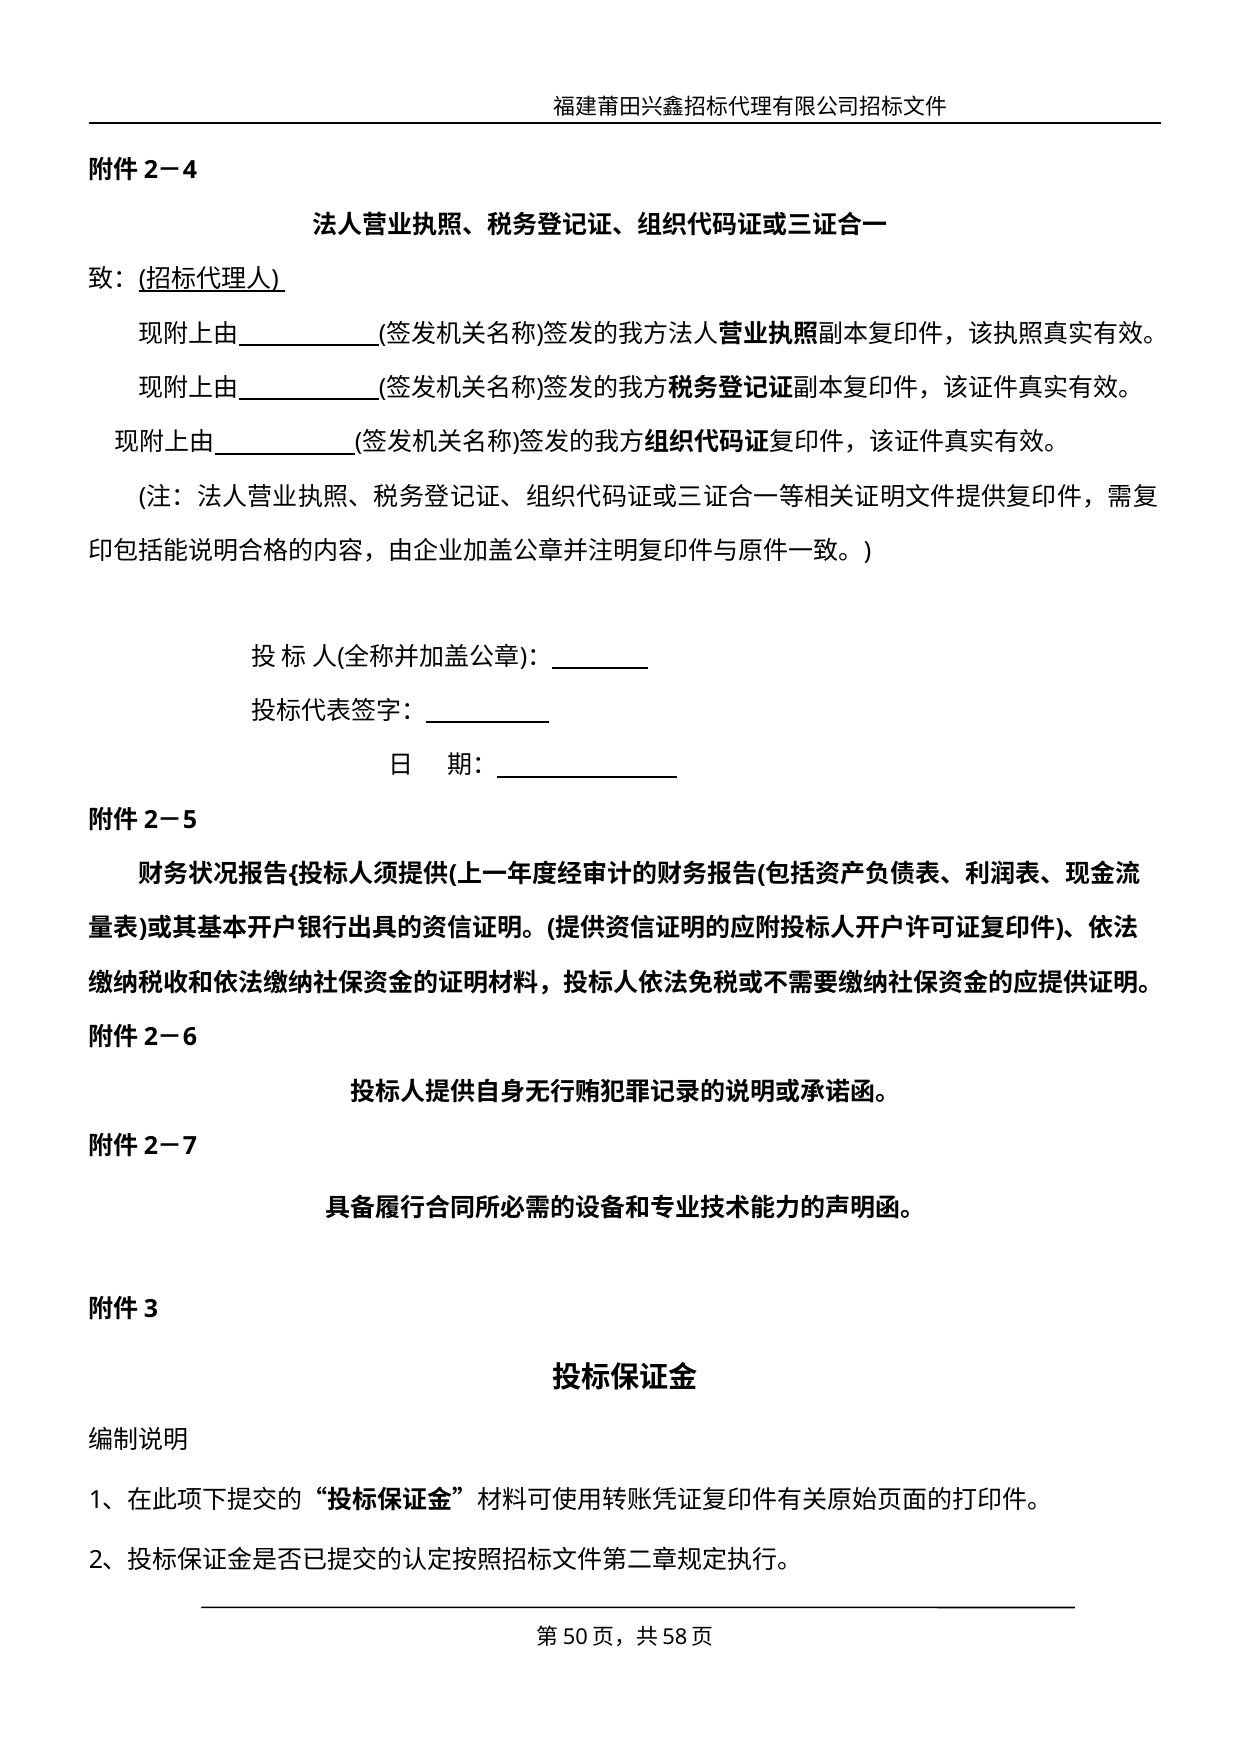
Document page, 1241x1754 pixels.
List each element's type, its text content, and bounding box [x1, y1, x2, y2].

text 附件2－6 [88, 1017, 1111, 1053]
text 法人营业执照、税务登记证、组织代码证或三证合一 [88, 204, 1111, 241]
text 致：(招标代理人) [88, 259, 1161, 295]
text 投标保证金 [88, 1363, 1161, 1394]
text 具备履行合同所必需的设备和专业技术能力的声明函。 [88, 1188, 1161, 1224]
text 投标代表签字： [88, 690, 1161, 727]
text 投标人提供自身无行贿犯罪记录的说明或承诺函。 [88, 1071, 1161, 1107]
text 附件2－4 [88, 150, 1111, 186]
text 投 标 人(全称并加盖公章)： [88, 636, 1161, 672]
text 现附上由 (签发机关名称)签发的我方组织代码证复印件，该证件真实有效。 [88, 422, 1161, 458]
text 1、在此项下提交的“投标保证金”材料可使用转账凭证复印件有关原始页面的打印件。 [88, 1483, 1161, 1515]
text 财务状况报告{投标人须提供(上一年度经审计的财务报告(包括资产负债表、利润表、现金流量表)或其基本开户银行出具的资信证明。(提供资信证明的应附投标人开户许可证复印件)、依法缴纳税收和依法缴纳社保资金的证明材料，投标人依法免税或不需要缴纳社保资金的应提供证明。 [88, 853, 1161, 998]
text 附件2－7 [88, 1125, 1111, 1162]
text 附件3 [88, 1288, 1111, 1324]
text 2、投标保证金是否已提交的认定按照招标文件第二章规定执行。 [88, 1544, 1161, 1575]
text 附件2－5 [88, 799, 1111, 835]
text 现附上由 (签发机关名称)签发的我方税务登记证副本复印件，该证件真实有效。 [88, 367, 1161, 404]
text 现附上由 (签发机关名称)签发的我方法人营业执照副本复印件，该执照真实有效。 [88, 313, 1161, 349]
text 日 期： [88, 745, 1161, 781]
text (注：法人营业执照、税务登记证、组织代码证或三证合一等相关证明文件提供复印件，需复印包括能说明合格的内容，由企业加盖公章并注明复印件与原件一致。) [88, 476, 1161, 567]
text 编制说明 [88, 1423, 1161, 1454]
